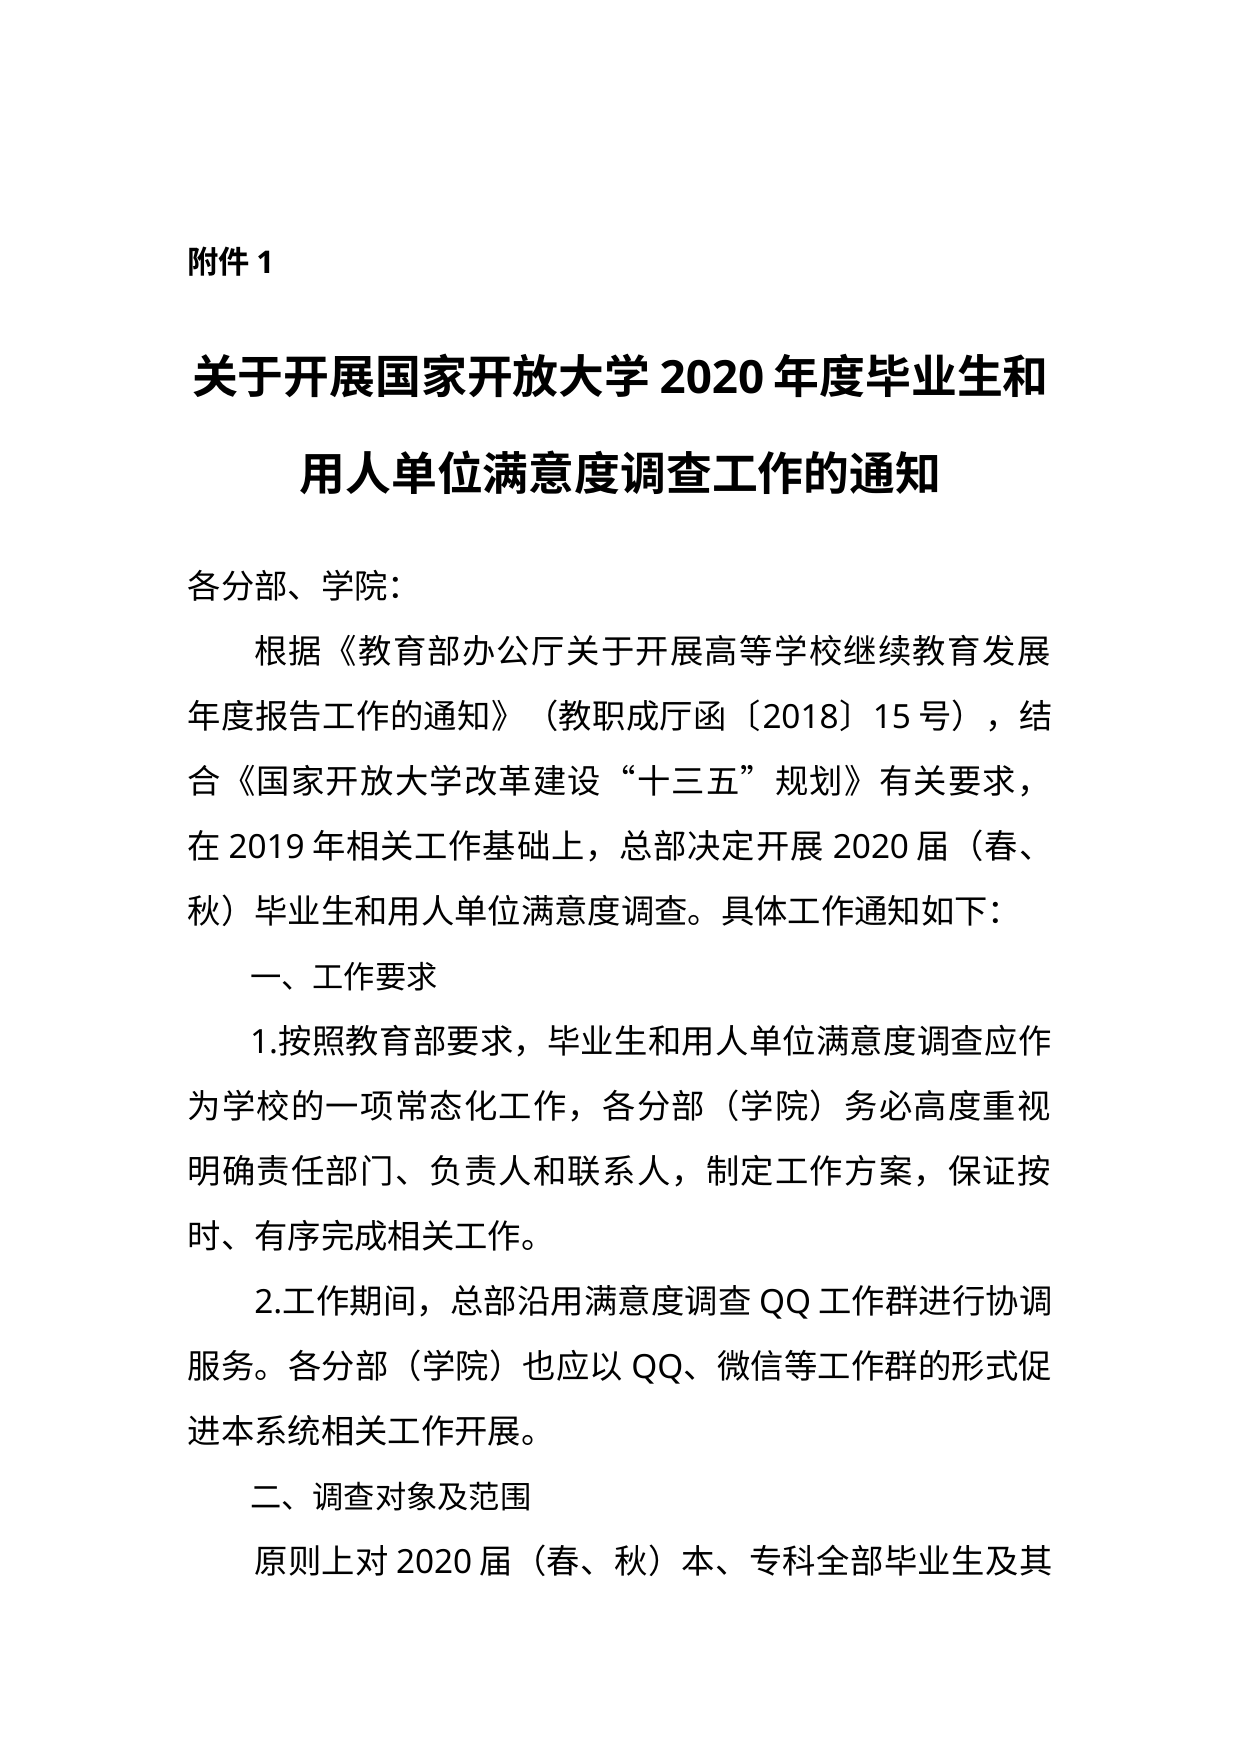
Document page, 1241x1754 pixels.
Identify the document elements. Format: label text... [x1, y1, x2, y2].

text 关于开展国家开放大学2020年度毕业生和用人单位满意度调查工作的通知 [187, 324, 1053, 519]
text 二、调查对象及范围 [187, 1462, 1053, 1527]
text 2.工作期间，总部沿用满意度调查QQ工作群进行协调服务。各分部（学院）也应以QQ、微信等工作群的形式促进本系统相关工作开展。 [187, 1267, 1053, 1462]
text 附件1 [187, 227, 1053, 292]
text 各分部、学院： [187, 552, 1053, 617]
text 1.按照教育部要求，毕业生和用人单位满意度调查应作为学校的一项常态化工作，各分部（学院）务必高度重视，明确责任部门、负责人和联系人，制定工作方案，保证按时、有序完成相关工作。 [187, 1007, 1053, 1267]
text 根据《教育部办公厅关于开展高等学校继续教育发展年度报告工作的通知》（教职成厅函〔2018〕15号），结合《国家开放大学改革建设“十三五”规划》有关要求，在2019年相关工作基础上，总部决定开展2020届（春、秋）毕业生和用人单位满意度调查。具体工作通知如下： [187, 617, 1053, 942]
text 一、工作要求 [187, 942, 1053, 1007]
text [187, 1527, 1053, 1592]
